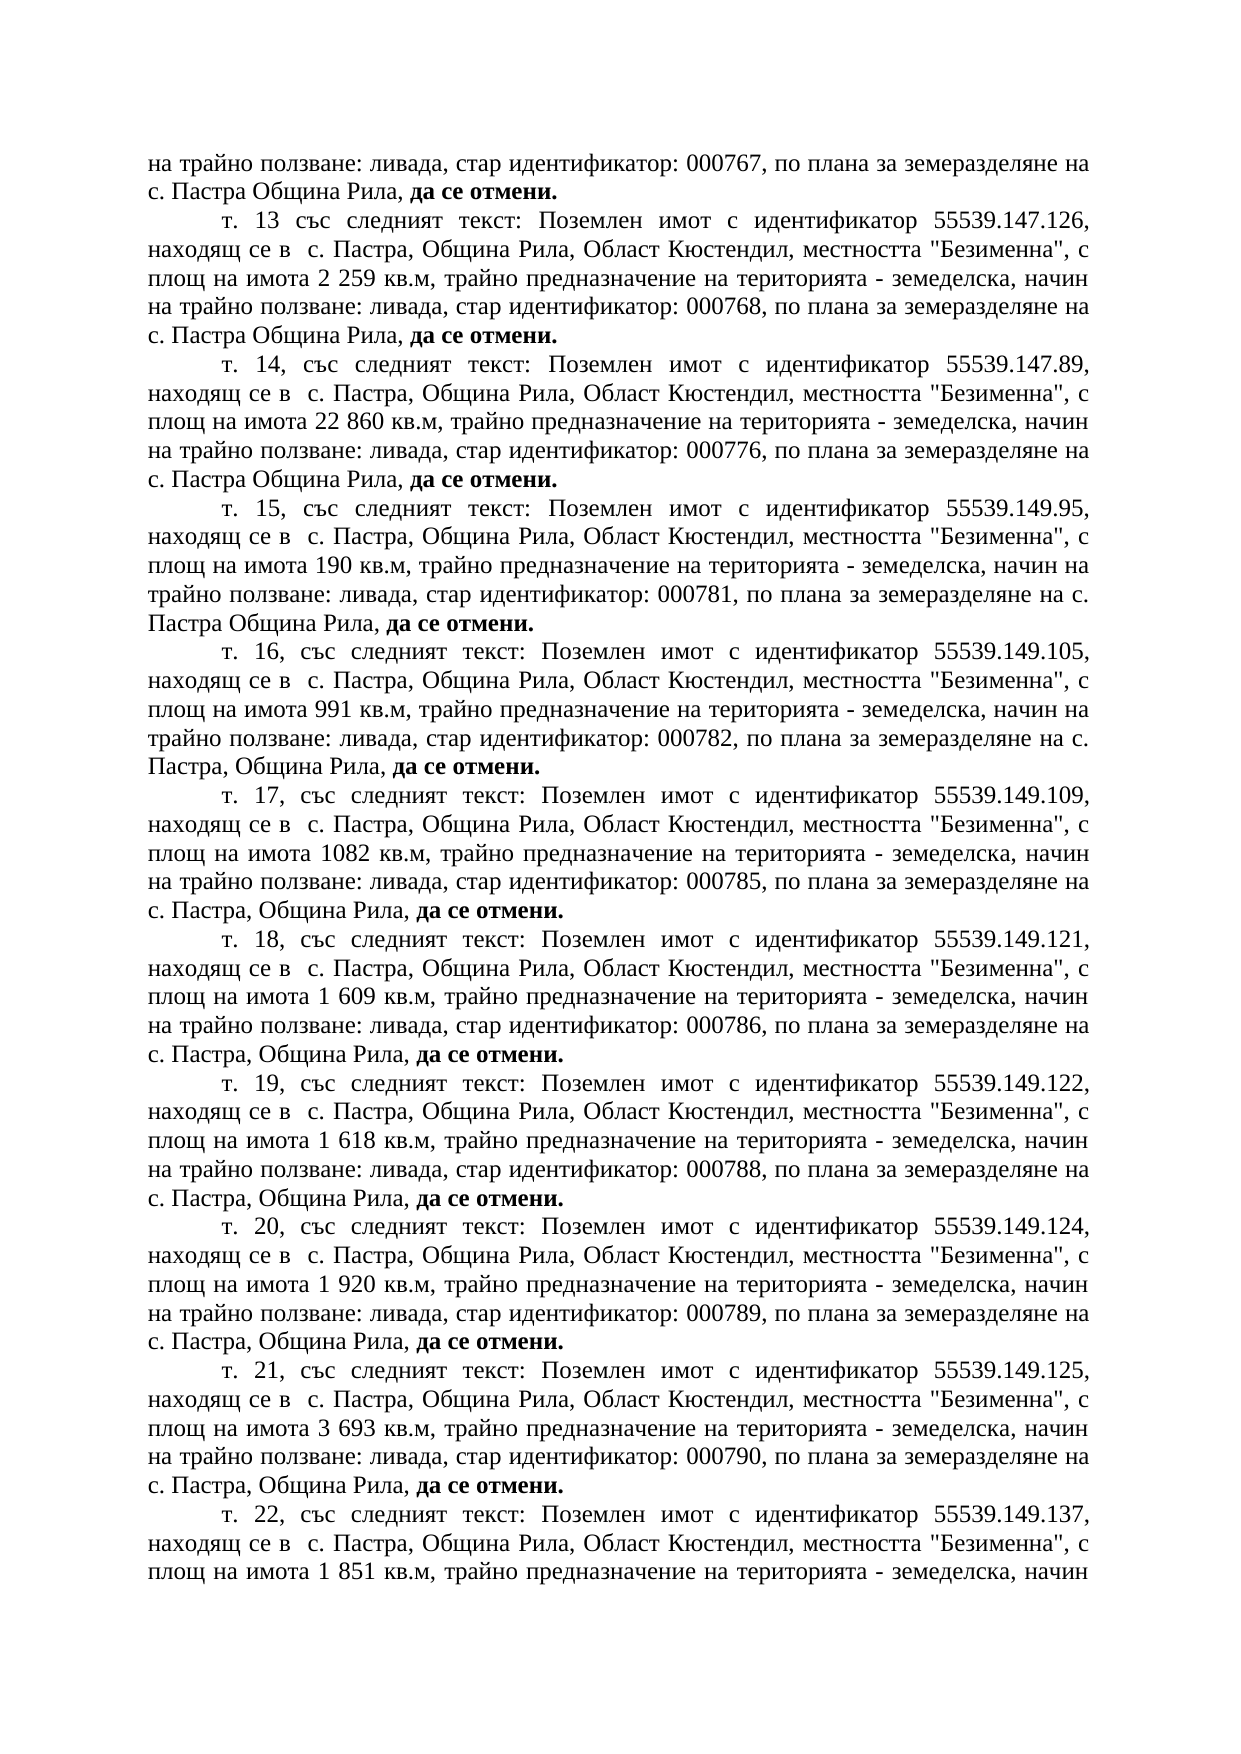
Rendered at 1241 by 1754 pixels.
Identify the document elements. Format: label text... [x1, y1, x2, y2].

text т. 18, със следният текст: Поземлен имот с идентификатор 55539.149.121, находящ се в с. Пастра, Община Рила, Област Кюстендил, местността "Безименна", с площ на имота 1 609 кв.м, трайно предназначение на територията - земеделска, начин на трайно ползване: ливада, стар идентификатор: 000786, по плана за земеразделяне на с. Пастра, Община Рила, да се отмени. [148, 924, 1090, 1068]
text т. 20, със следният текст: Поземлен имот с идентификатор 55539.149.124, находящ се в с. Пастра, Община Рила, Област Кюстендил, местността "Безименна", с площ на имота 1 920 кв.м, трайно предназначение на територията - земеделска, начин на трайно ползване: ливада, стар идентификатор: 000789, по плана за земеразделяне на с. Пастра, Община Рила, да се отмени. [148, 1211, 1090, 1355]
text т. 21, със следният текст: Поземлен имот с идентификатор 55539.149.125, находящ се в с. Пастра, Община Рила, Област Кюстендил, местността "Безименна", с площ на имота 3 693 кв.м, трайно предназначение на територията - земеделска, начин на трайно ползване: ливада, стар идентификатор: 000790, по плана за земеразделяне на с. Пастра, Община Рила, да се отмени. [148, 1355, 1090, 1499]
text т. 14, със следният текст: Поземлен имот с идентификатор 55539.147.89, находящ се в с. Пастра, Община Рила, Област Кюстендил, местността "Безименна", с площ на имота 22 860 кв.м, трайно предназначение на територията - земеделска, начин на трайно ползване: ливада, стар идентификатор: 000776, по плана за земеразделяне на с. Пастра Община Рила, да се отмени. [148, 349, 1090, 493]
text т. 16, със следният текст: Поземлен имот с идентификатор 55539.149.105, находящ се в с. Пастра, Община Рила, Област Кюстендил, местността "Безименна", с площ на имота 991 кв.м, трайно предназначение на територията - земеделска, начин на трайно ползване: ливада, стар идентификатор: 000782, по плана за земеразделяне на с. Пастра, Община Рила, да се отмени. [148, 636, 1090, 780]
text т. 15, със следният текст: Поземлен имот с идентификатор 55539.149.95, находящ се в с. Пастра, Община Рила, Област Кюстендил, местността "Безименна", с площ на имота 190 кв.м, трайно предназначение на територията - земеделска, начин на трайно ползване: ливада, стар идентификатор: 000781, по плана за земеразделяне на с. Пастра Община Рила, да се отмени. [148, 493, 1090, 636]
text т. 17, със следният текст: Поземлен имот с идентификатор 55539.149.109, находящ се в с. Пастра, Община Рила, Област Кюстендил, местността "Безименна", с площ на имота 1082 кв.м, трайно предназначение на територията - земеделска, начин на трайно ползване: ливада, стар идентификатор: 000785, по плана за земеразделяне на с. Пастра, Община Рила, да се отмени. [148, 780, 1090, 924]
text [148, 148, 1090, 205]
text т. 19, със следният текст: Поземлен имот с идентификатор 55539.149.122, находящ се в с. Пастра, Община Рила, Област Кюстендил, местността "Безименна", с площ на имота 1 618 кв.м, трайно предназначение на територията - земеделска, начин на трайно ползване: ливада, стар идентификатор: 000788, по плана за земеразделяне на с. Пастра, Община Рила, да се отмени. [148, 1068, 1090, 1211]
text т. 13 със следният текст: Поземлен имот с идентификатор 55539.147.126, находящ се в с. Пастра, Община Рила, Област Кюстендил, местността "Безименна", с площ на имота 2 259 кв.м, трайно предназначение на територията - земеделска, начин на трайно ползване: ливада, стар идентификатор: 000768, по плана за земеразделяне на с. Пастра Община Рила, да се отмени. [148, 205, 1090, 349]
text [148, 1499, 1090, 1585]
